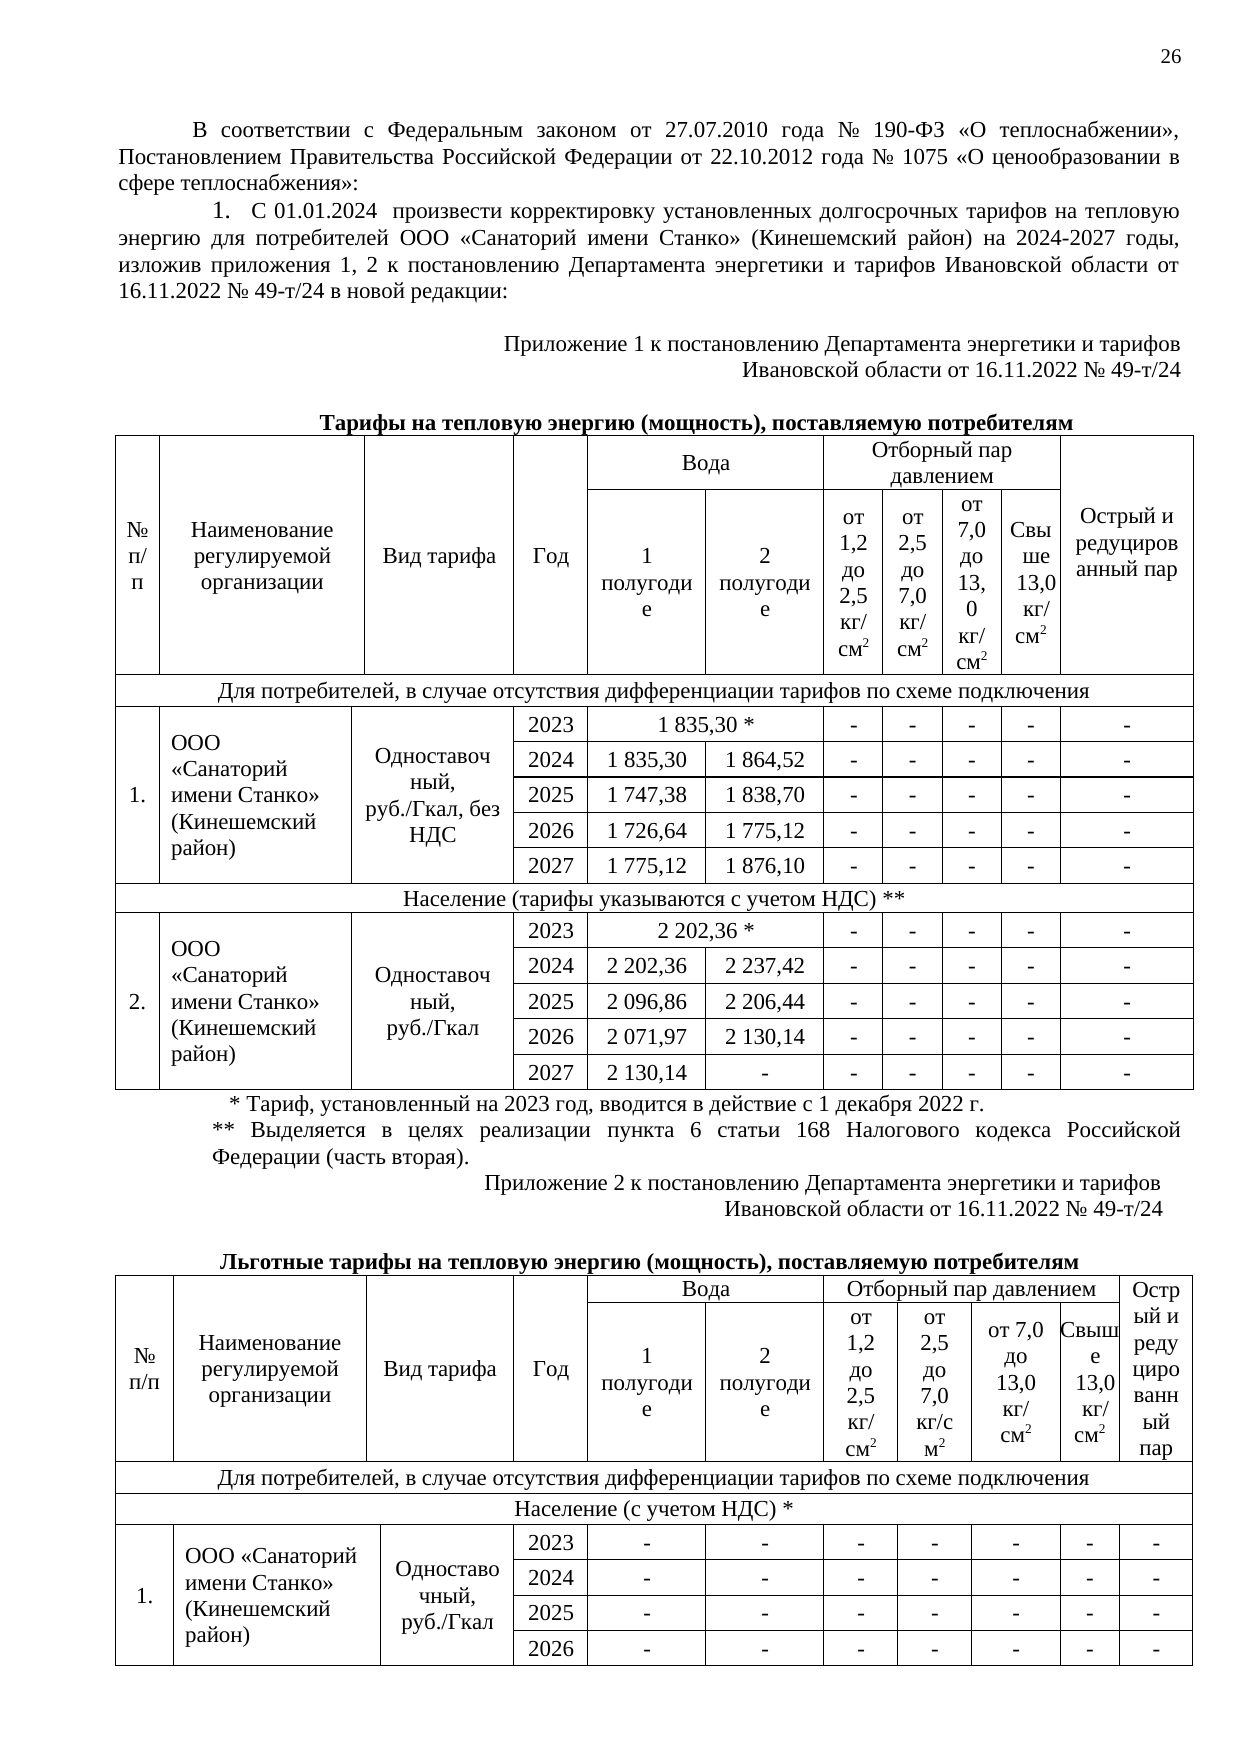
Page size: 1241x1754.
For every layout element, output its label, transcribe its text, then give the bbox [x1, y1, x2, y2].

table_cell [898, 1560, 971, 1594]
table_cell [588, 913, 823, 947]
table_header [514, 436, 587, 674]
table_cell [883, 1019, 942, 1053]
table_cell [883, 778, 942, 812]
text В соответствии с Федеральным законом от 27.07.2010 года № 190-ФЗ «О теплоснабжении», Постановлением Правительства Российской Федерации от 22.10.2012 года № 1075 «О ценообразовании в сфере теплоснабжения»: [118, 116, 1181, 196]
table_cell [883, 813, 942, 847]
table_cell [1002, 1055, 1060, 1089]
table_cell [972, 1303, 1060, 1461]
text Ивановской области от 16.11.2022 № 49-т/24 [118, 1195, 1181, 1222]
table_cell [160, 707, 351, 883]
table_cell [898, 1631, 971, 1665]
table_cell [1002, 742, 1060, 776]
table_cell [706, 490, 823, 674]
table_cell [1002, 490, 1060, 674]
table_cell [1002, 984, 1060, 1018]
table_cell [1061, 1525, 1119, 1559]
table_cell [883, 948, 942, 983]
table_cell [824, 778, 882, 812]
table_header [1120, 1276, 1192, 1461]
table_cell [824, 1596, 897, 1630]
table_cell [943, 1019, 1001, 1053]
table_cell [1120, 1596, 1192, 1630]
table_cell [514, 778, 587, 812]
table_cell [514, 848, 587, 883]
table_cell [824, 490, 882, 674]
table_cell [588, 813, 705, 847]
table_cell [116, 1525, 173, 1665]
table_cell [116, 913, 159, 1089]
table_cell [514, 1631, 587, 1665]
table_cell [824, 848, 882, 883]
text Ивановской области от 16.11.2022 № 49-т/24 [212, 356, 1181, 382]
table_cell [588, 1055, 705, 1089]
text Приложение 2 к постановлению Департамента энергетики и тарифов [118, 1169, 1181, 1195]
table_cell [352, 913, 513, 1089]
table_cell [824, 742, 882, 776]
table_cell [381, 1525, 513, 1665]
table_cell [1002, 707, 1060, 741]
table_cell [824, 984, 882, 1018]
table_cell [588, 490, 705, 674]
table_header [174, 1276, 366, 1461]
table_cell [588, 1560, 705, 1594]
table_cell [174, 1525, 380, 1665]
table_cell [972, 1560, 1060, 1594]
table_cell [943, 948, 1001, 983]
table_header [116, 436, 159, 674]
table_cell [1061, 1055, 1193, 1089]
text ** Выделяется в целях реализации пункта 6 статьи 168 Налогового кодекса Российской Федерации (часть вторая). [212, 1116, 1181, 1169]
text Приложение 1 к постановлению Департамента энергетики и тарифов [212, 330, 1181, 356]
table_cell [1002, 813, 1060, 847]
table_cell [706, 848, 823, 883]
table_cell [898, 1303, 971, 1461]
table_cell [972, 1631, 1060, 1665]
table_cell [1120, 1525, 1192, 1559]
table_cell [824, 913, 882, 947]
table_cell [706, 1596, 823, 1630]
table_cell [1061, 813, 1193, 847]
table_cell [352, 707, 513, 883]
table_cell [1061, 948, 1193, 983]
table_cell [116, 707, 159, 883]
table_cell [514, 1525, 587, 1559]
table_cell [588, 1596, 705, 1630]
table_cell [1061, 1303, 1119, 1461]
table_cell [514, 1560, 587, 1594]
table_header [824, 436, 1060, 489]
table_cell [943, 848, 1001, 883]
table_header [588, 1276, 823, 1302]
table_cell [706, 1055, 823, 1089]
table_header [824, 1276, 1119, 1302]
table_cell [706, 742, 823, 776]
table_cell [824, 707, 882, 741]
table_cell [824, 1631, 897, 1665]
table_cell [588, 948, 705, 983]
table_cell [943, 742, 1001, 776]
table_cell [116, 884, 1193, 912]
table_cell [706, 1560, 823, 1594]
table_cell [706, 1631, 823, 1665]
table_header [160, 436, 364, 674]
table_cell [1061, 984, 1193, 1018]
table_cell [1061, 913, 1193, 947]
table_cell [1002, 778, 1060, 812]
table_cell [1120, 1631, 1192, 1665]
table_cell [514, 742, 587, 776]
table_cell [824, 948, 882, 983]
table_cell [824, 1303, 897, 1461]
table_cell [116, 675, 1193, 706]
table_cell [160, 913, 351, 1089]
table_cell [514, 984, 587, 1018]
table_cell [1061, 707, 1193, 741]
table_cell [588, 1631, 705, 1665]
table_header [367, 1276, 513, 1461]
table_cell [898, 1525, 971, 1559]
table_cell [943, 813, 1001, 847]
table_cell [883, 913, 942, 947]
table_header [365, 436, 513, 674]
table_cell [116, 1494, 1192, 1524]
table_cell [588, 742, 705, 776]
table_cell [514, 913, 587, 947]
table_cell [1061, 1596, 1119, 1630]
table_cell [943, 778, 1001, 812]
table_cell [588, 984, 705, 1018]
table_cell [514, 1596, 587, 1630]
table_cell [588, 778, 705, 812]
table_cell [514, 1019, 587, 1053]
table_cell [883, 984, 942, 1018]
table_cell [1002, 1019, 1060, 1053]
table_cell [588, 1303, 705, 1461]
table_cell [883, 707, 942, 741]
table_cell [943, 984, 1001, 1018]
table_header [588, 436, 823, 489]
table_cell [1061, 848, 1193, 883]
text * Тариф, установленный на 2023 год, вводится в действие с 1 декабря 2022 г. [212, 1090, 1181, 1116]
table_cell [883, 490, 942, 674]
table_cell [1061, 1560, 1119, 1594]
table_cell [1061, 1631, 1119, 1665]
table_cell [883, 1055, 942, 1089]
text Тарифы на тепловую энергию (мощность), поставляемую потребителям [212, 409, 1181, 435]
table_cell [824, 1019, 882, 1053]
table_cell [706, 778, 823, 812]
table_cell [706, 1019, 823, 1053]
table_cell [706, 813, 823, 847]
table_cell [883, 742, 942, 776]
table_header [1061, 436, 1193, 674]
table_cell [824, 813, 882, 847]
subtitle С 01.01.2024 произвести корректировку установленных долгосрочных тарифов на тепловую энергию для потребителей ООО «Санаторий имени Станко» (Кинешемский район) на 2024-2027 годы, изложив приложения 1, 2 к постановлению Департамента энергетики и тарифов Ивановской области от 16.11.2022 № 49-т/24 в новой редакции: [118, 196, 1181, 303]
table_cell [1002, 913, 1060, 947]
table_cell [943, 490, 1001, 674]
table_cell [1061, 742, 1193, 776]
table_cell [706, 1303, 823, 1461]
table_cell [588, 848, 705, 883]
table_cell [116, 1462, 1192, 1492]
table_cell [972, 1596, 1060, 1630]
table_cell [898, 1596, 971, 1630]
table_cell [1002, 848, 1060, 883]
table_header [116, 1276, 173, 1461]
text Льготные тарифы на тепловую энергию (мощность), поставляемую потребителям [118, 1248, 1181, 1274]
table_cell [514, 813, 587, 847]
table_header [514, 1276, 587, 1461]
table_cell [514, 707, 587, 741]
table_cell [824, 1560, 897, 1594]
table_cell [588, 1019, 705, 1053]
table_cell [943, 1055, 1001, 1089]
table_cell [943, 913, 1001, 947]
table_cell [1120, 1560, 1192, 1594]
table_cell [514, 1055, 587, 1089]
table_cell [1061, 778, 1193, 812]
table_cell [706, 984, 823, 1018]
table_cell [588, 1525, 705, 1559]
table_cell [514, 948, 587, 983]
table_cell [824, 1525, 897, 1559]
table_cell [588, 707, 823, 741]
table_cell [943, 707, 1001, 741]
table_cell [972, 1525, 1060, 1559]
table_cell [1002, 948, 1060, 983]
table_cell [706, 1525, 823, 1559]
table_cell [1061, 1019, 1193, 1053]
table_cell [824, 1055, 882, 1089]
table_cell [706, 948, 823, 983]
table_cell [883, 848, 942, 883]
